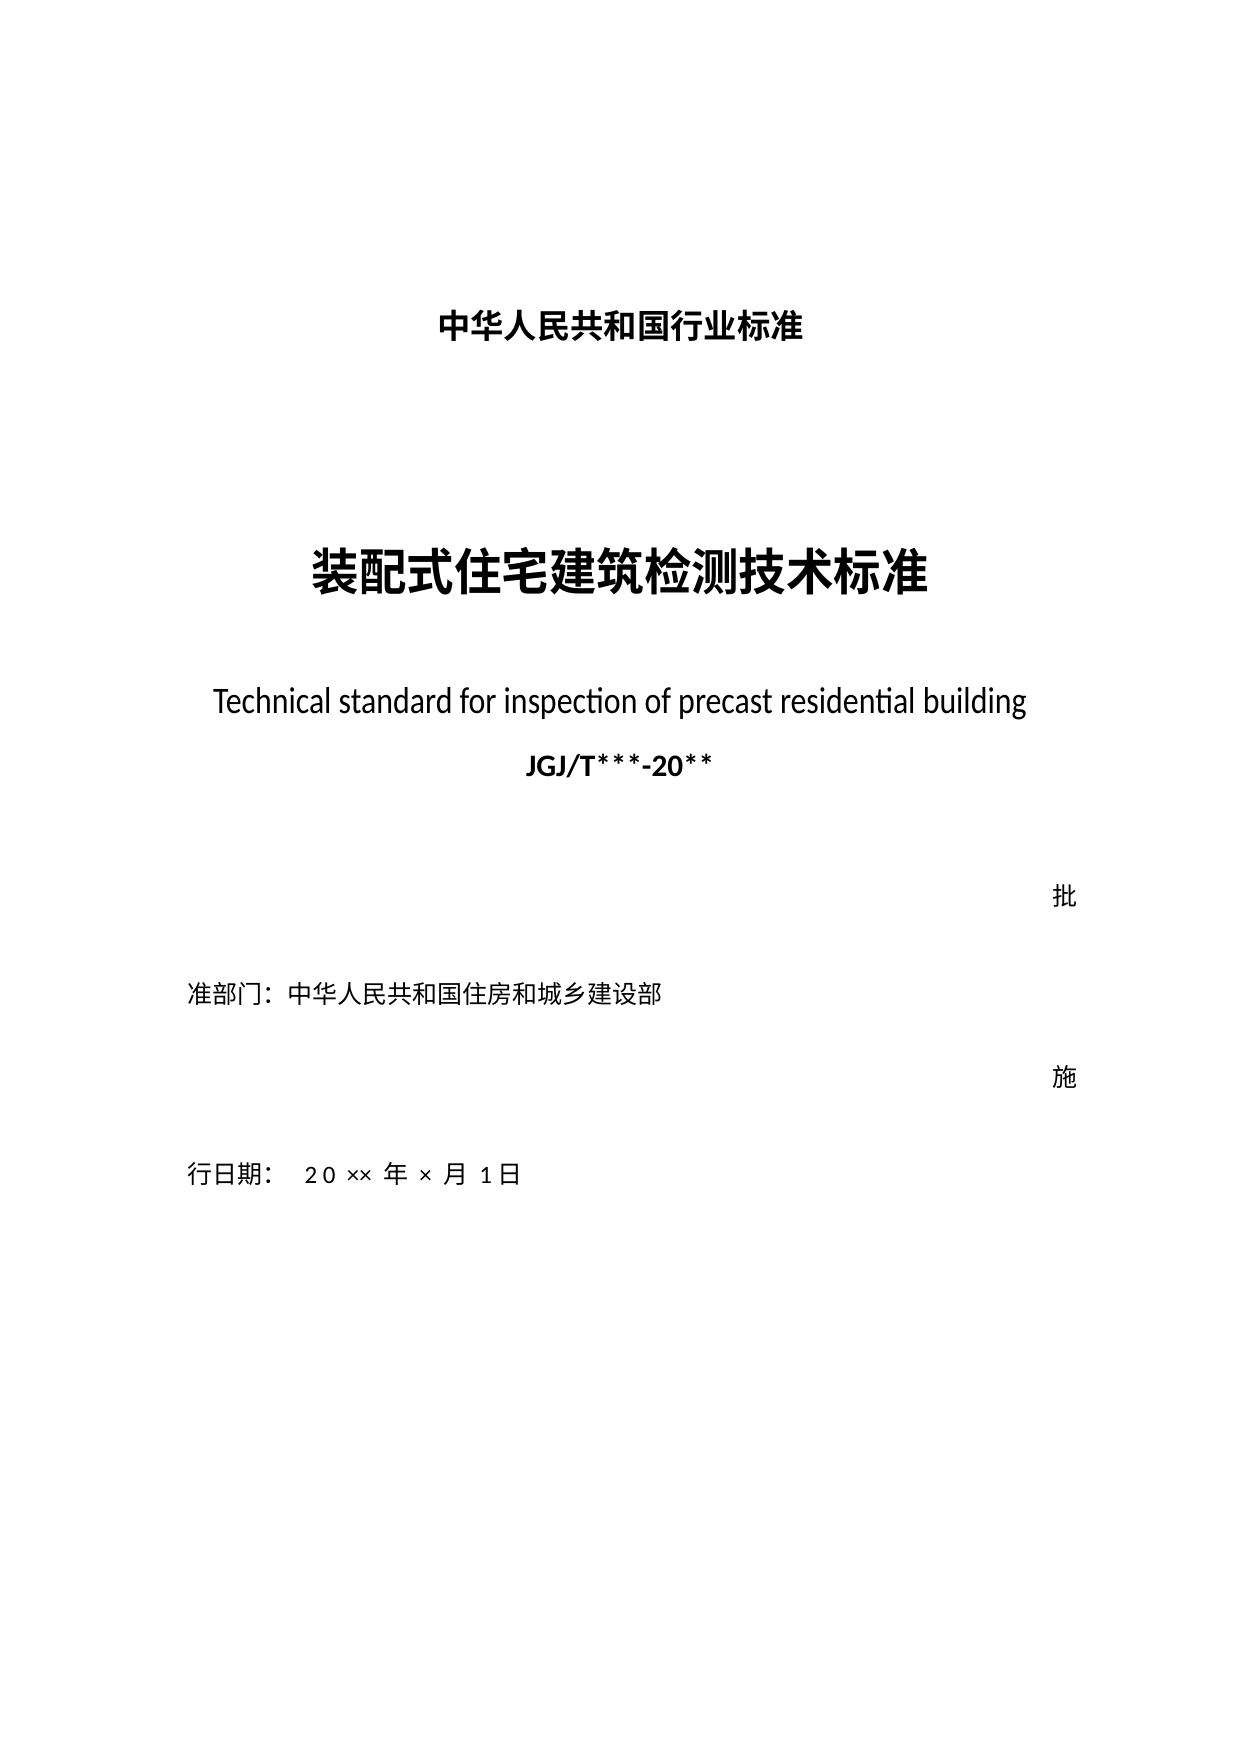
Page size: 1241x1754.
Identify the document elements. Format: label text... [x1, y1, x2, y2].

text 装配式住宅建筑检测技术标准 [187, 519, 1053, 617]
text 批准部门：中华人民共和国住房和城乡建设部 [187, 862, 1053, 1025]
text JGJ/T***-20** [187, 732, 1053, 797]
text Technical standard for inspection of precast residential building [187, 667, 1053, 732]
text 中华人民共和国行业标准 [187, 292, 1053, 357]
text 施行日期： 2 0 ×× 年 × 月 1 日 [187, 1043, 1053, 1206]
